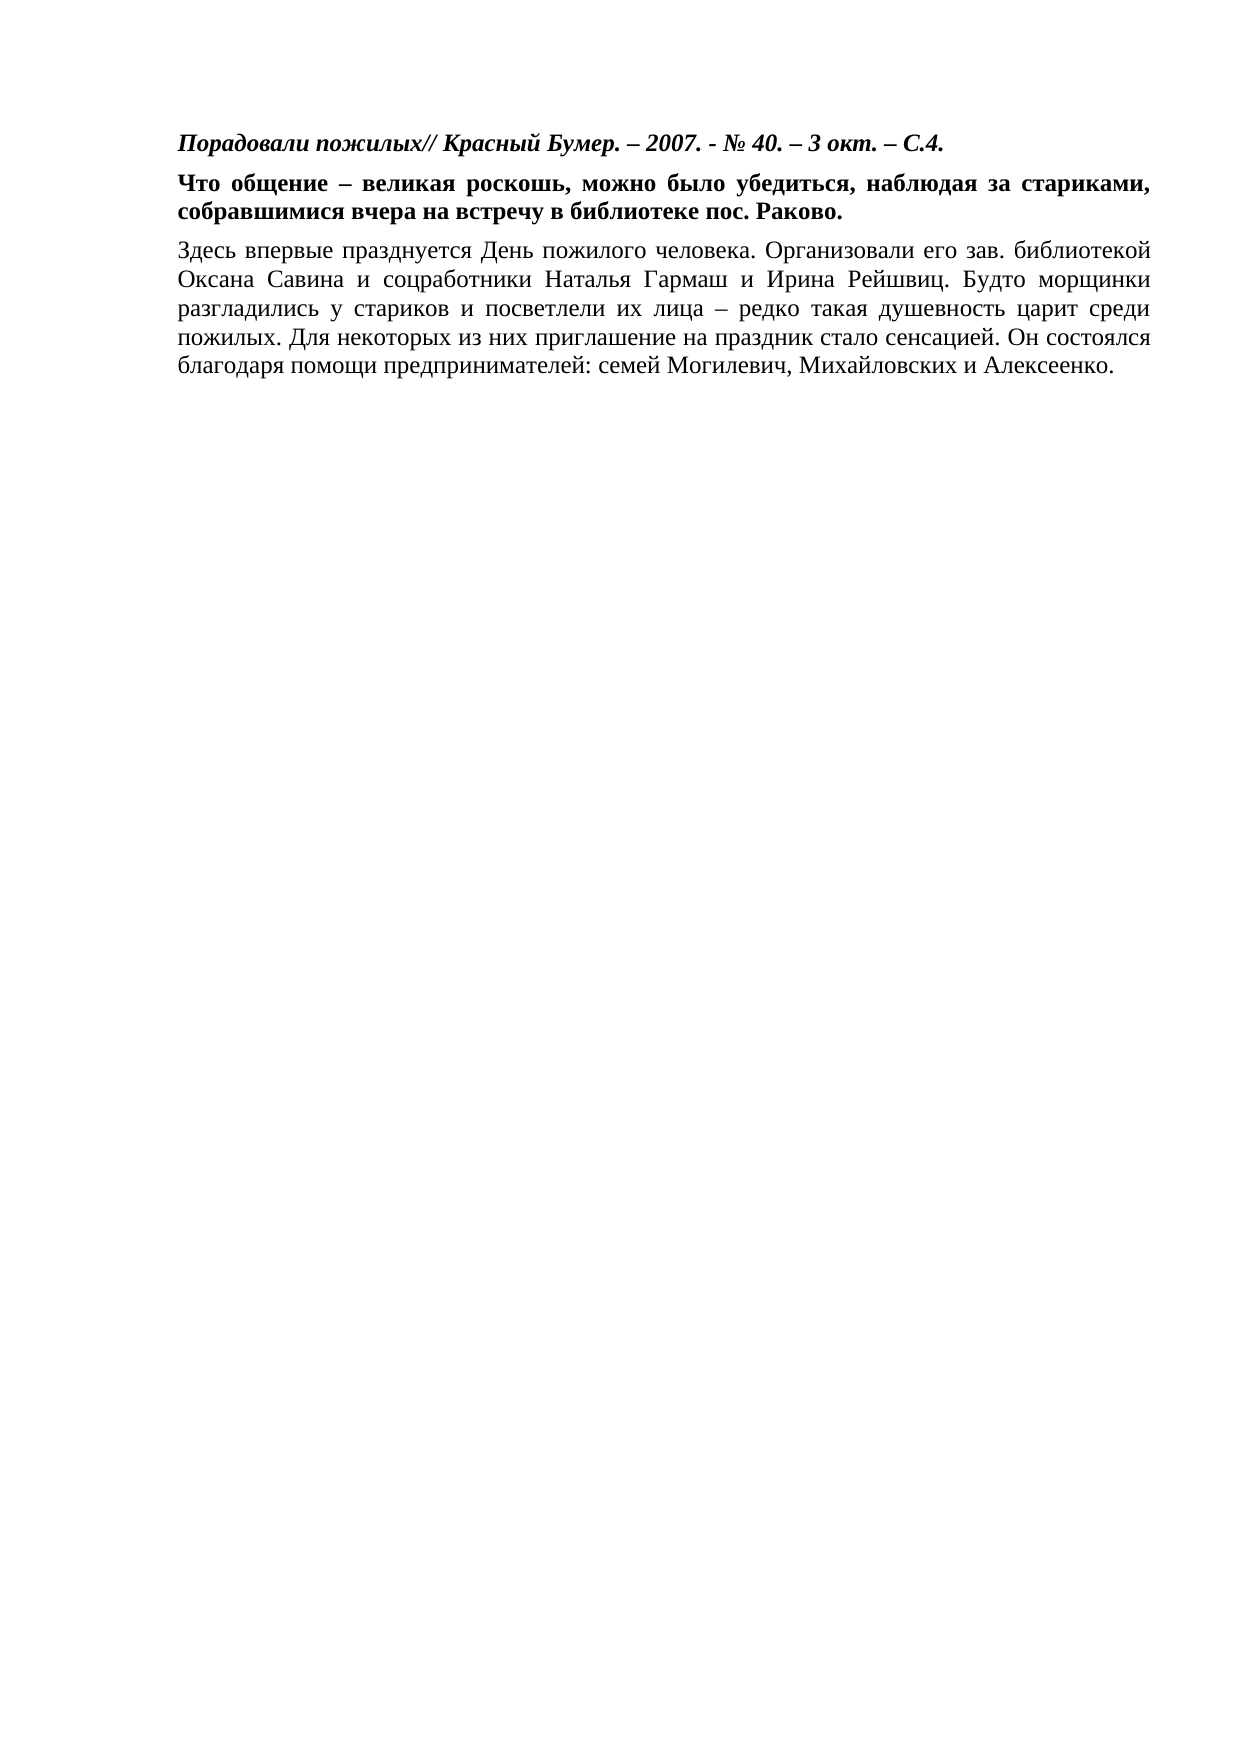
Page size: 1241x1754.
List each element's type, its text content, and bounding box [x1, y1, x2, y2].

text Здесь впервые празднуется День пожилого человека. Организовали его зав. библиотекой Оксана Савина и соцработники Наталья Гармаш и Ирина Рейшвиц. Будто морщинки разгладились у стариков и посветлели их лица – редко такая душевность царит среди пожилых. Для некоторых из них приглашение на праздник стало сенсацией. Он состоялся благодаря помощи предпринимателей: семей Могилевич, Михайловских и Алексеенко. [177, 236, 1152, 379]
text Что общение – великая роскошь, можно было убедиться, наблюдая за стариками, собравшимися вчера на встречу в библиотеке пос. Раково. [177, 168, 1152, 225]
text Порадовали пожилых// Красный Бумер. – 2007. - № 40. – 3 окт. – С.4. [177, 128, 1152, 157]
